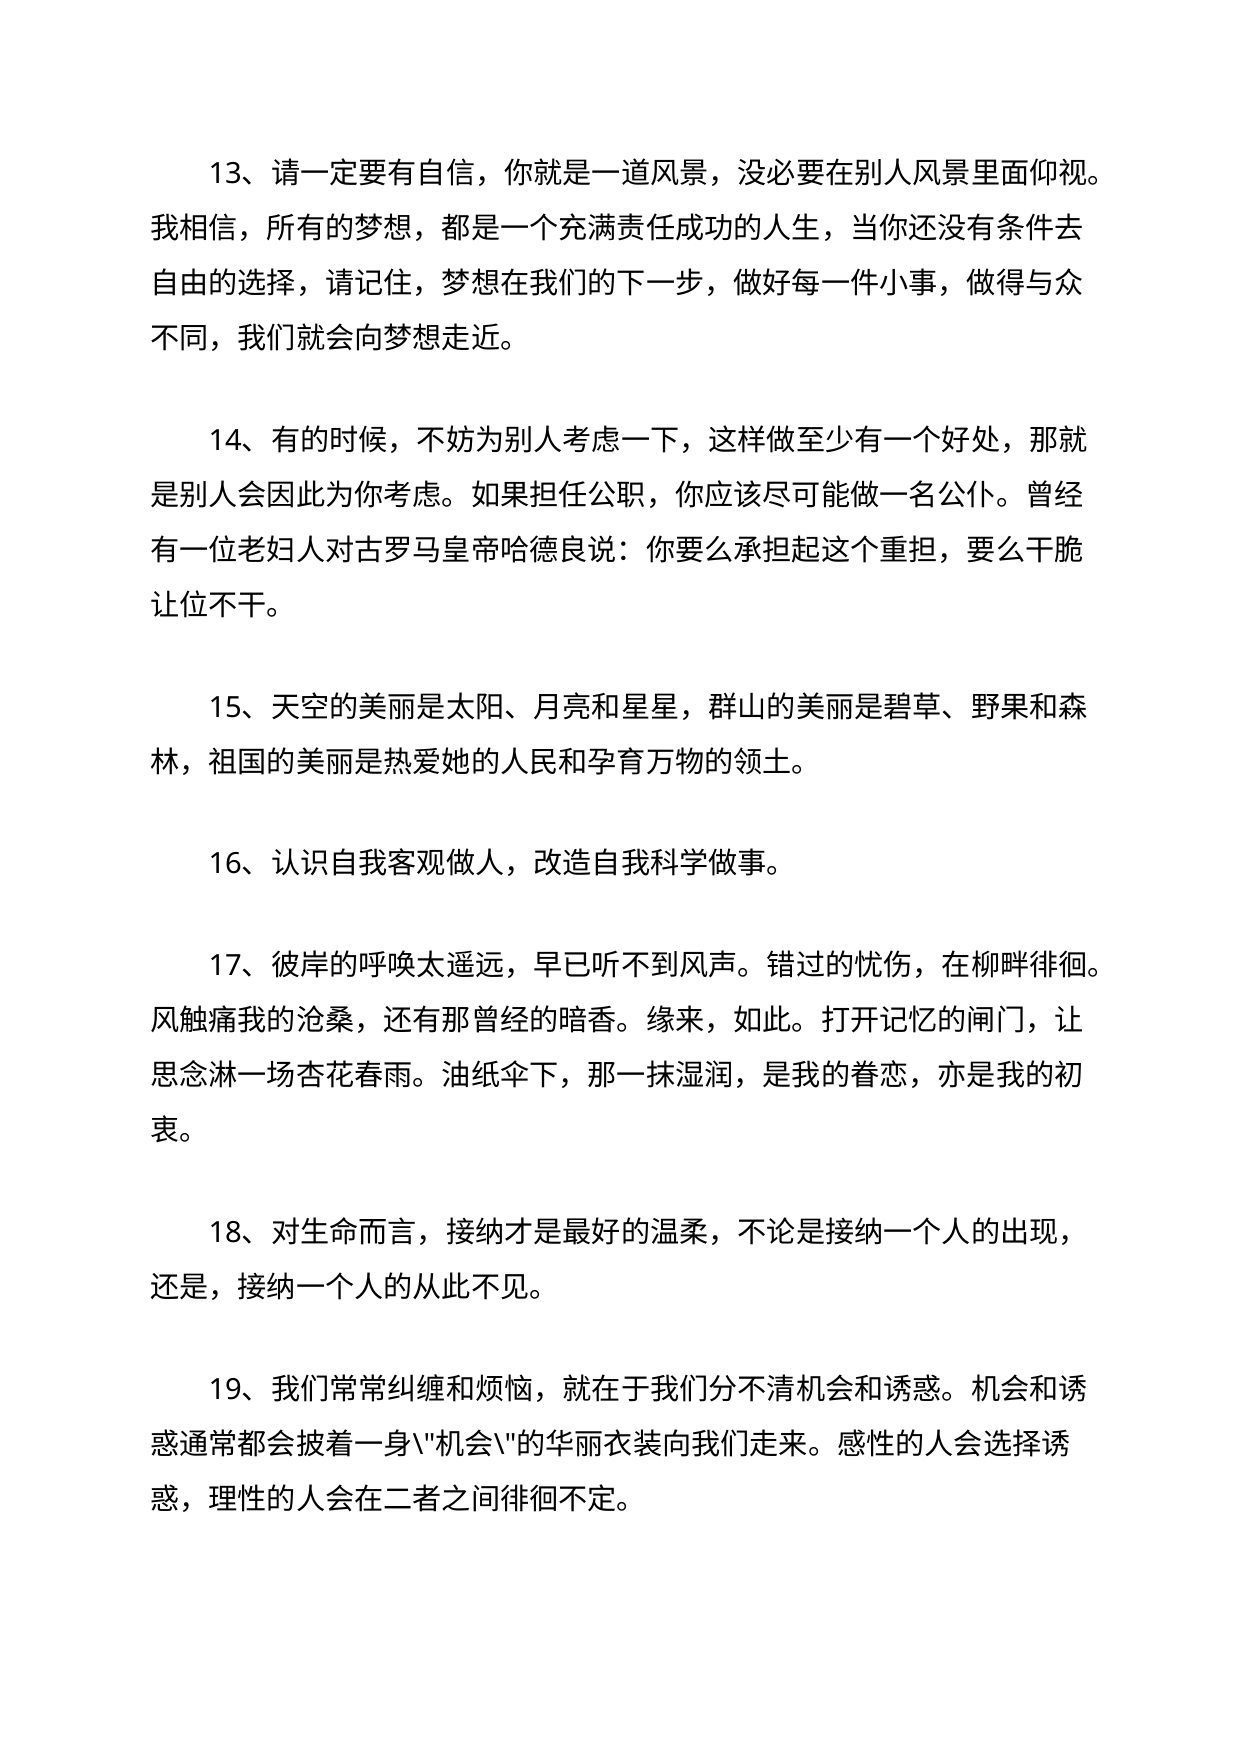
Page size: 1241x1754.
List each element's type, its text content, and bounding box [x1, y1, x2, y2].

text 19、我们常常纠缠和烦恼，就在于我们分不清机会和诱惑。机会和诱惑通常都会披着一身\"机会\"的华丽衣装向我们走来。感性的人会选择诱惑，理性的人会在二者之间徘徊不定。 [150, 1365, 1090, 1517]
text 13、请一定要有自信，你就是一道风景，没必要在别人风景里面仰视。我相信，所有的梦想，都是一个充满责任成功的人生，当你还没有条件去自由的选择，请记住，梦想在我们的下一步，做好每一件小事，做得与众不同，我们就会向梦想走近。 [150, 150, 1090, 357]
text 15、天空的美丽是太阳、月亮和星星，群山的美丽是碧草、野果和森林，祖国的美丽是热爱她的人民和孕育万物的领土。 [150, 683, 1090, 780]
text 14、有的时候，不妨为别人考虑一下，这样做至少有一个好处，那就是别人会因此为你考虑。如果担任公职，你应该尽可能做一名公仆。曾经有一位老妇人对古罗马皇帝哈德良说：你要么承担起这个重担，要么干脆让位不干。 [150, 417, 1090, 624]
text 16、认识自我客观做人，改造自我科学做事。 [150, 840, 1090, 882]
text 17、彼岸的呼唤太遥远，早已听不到风声。错过的忧伤，在柳畔徘徊。风触痛我的沧桑，还有那曾经的暗香。缘来，如此。打开记忆的闸门，让思念淋一场杏花春雨。油纸伞下，那一抹湿润，是我的眷恋，亦是我的初衷。 [150, 942, 1090, 1149]
text 18、对生命而言，接纳才是最好的温柔，不论是接纳一个人的出现，还是，接纳一个人的从此不见。 [150, 1208, 1090, 1306]
